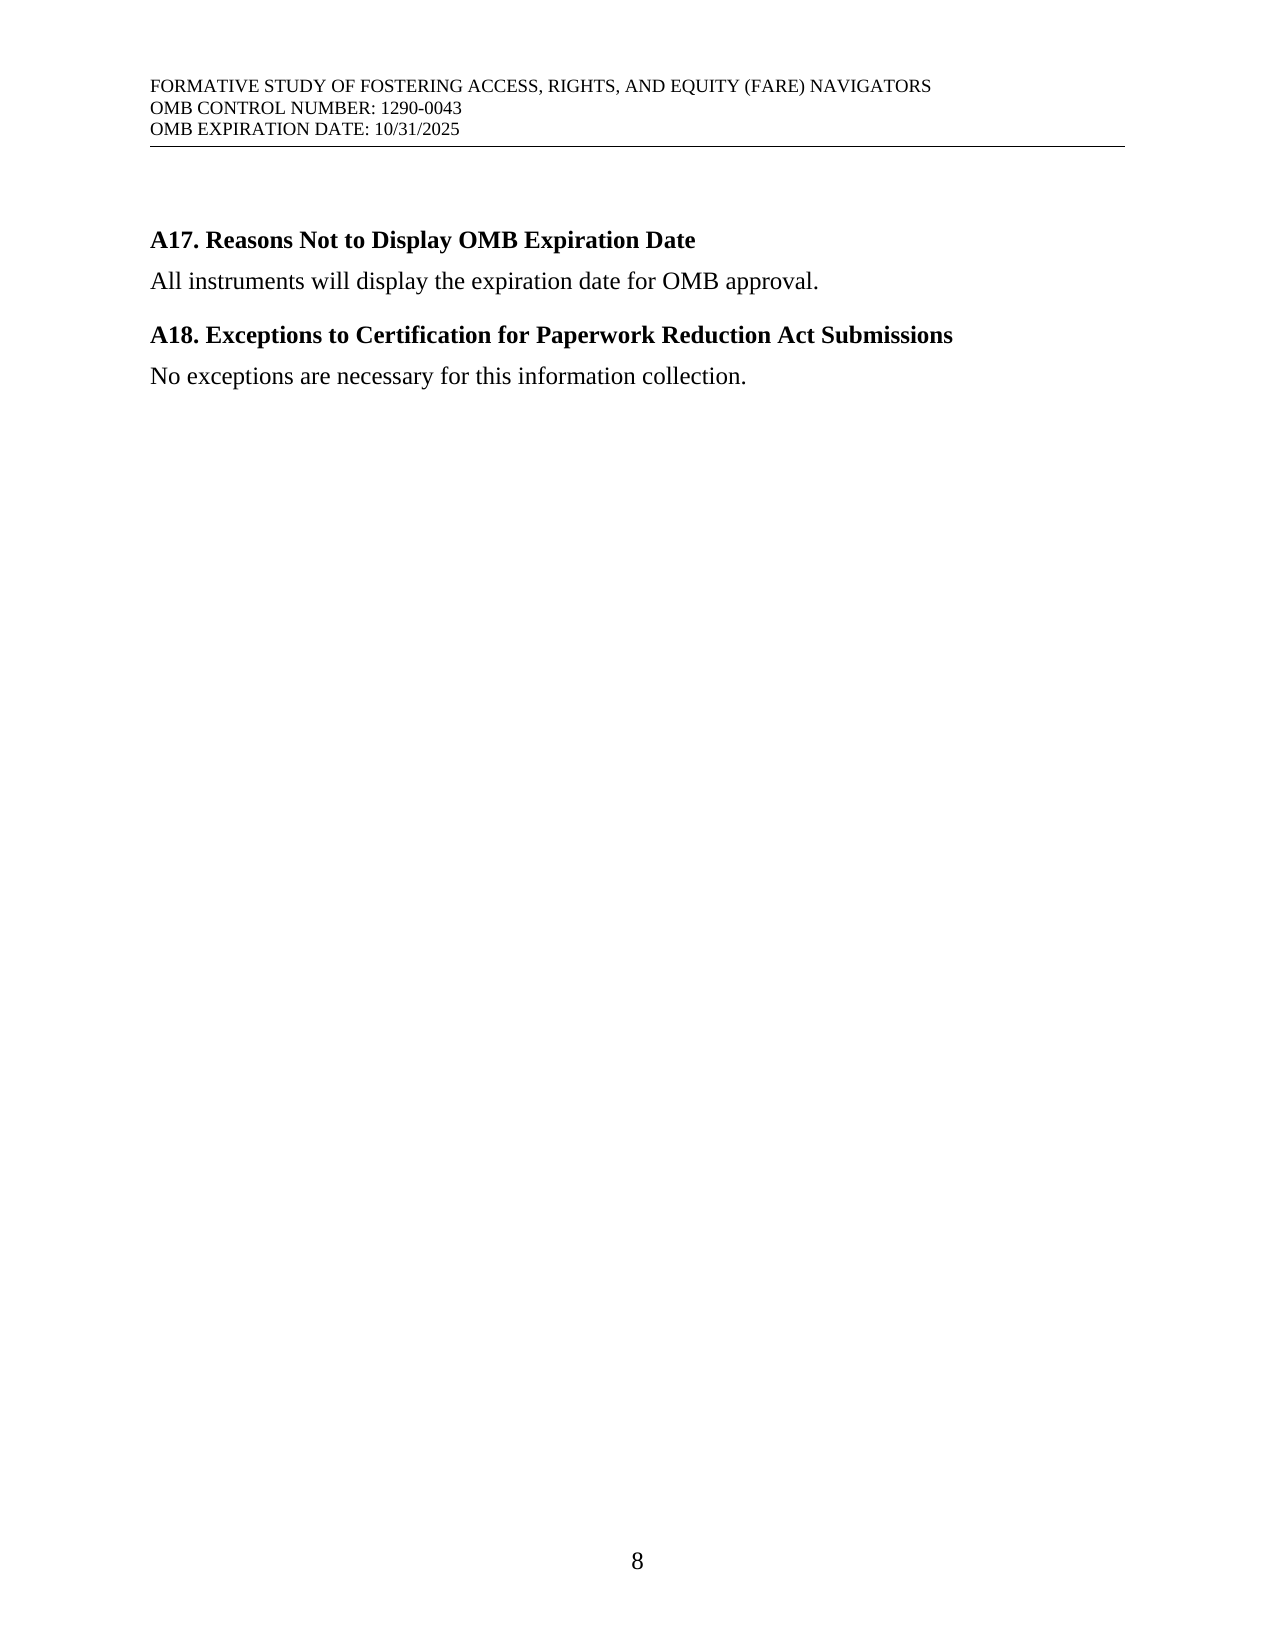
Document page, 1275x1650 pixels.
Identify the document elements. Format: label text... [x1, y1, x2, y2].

text No exceptions are necessary for this information collection. [150, 361, 1125, 390]
text All instruments will display the expiration date for OMB approval. [150, 266, 1125, 295]
text A18. Exceptions to Certification for Paperwork Reduction Act Submissions [150, 320, 1125, 349]
text A17. Reasons Not to Display OMB Expiration Date [150, 225, 1125, 254]
